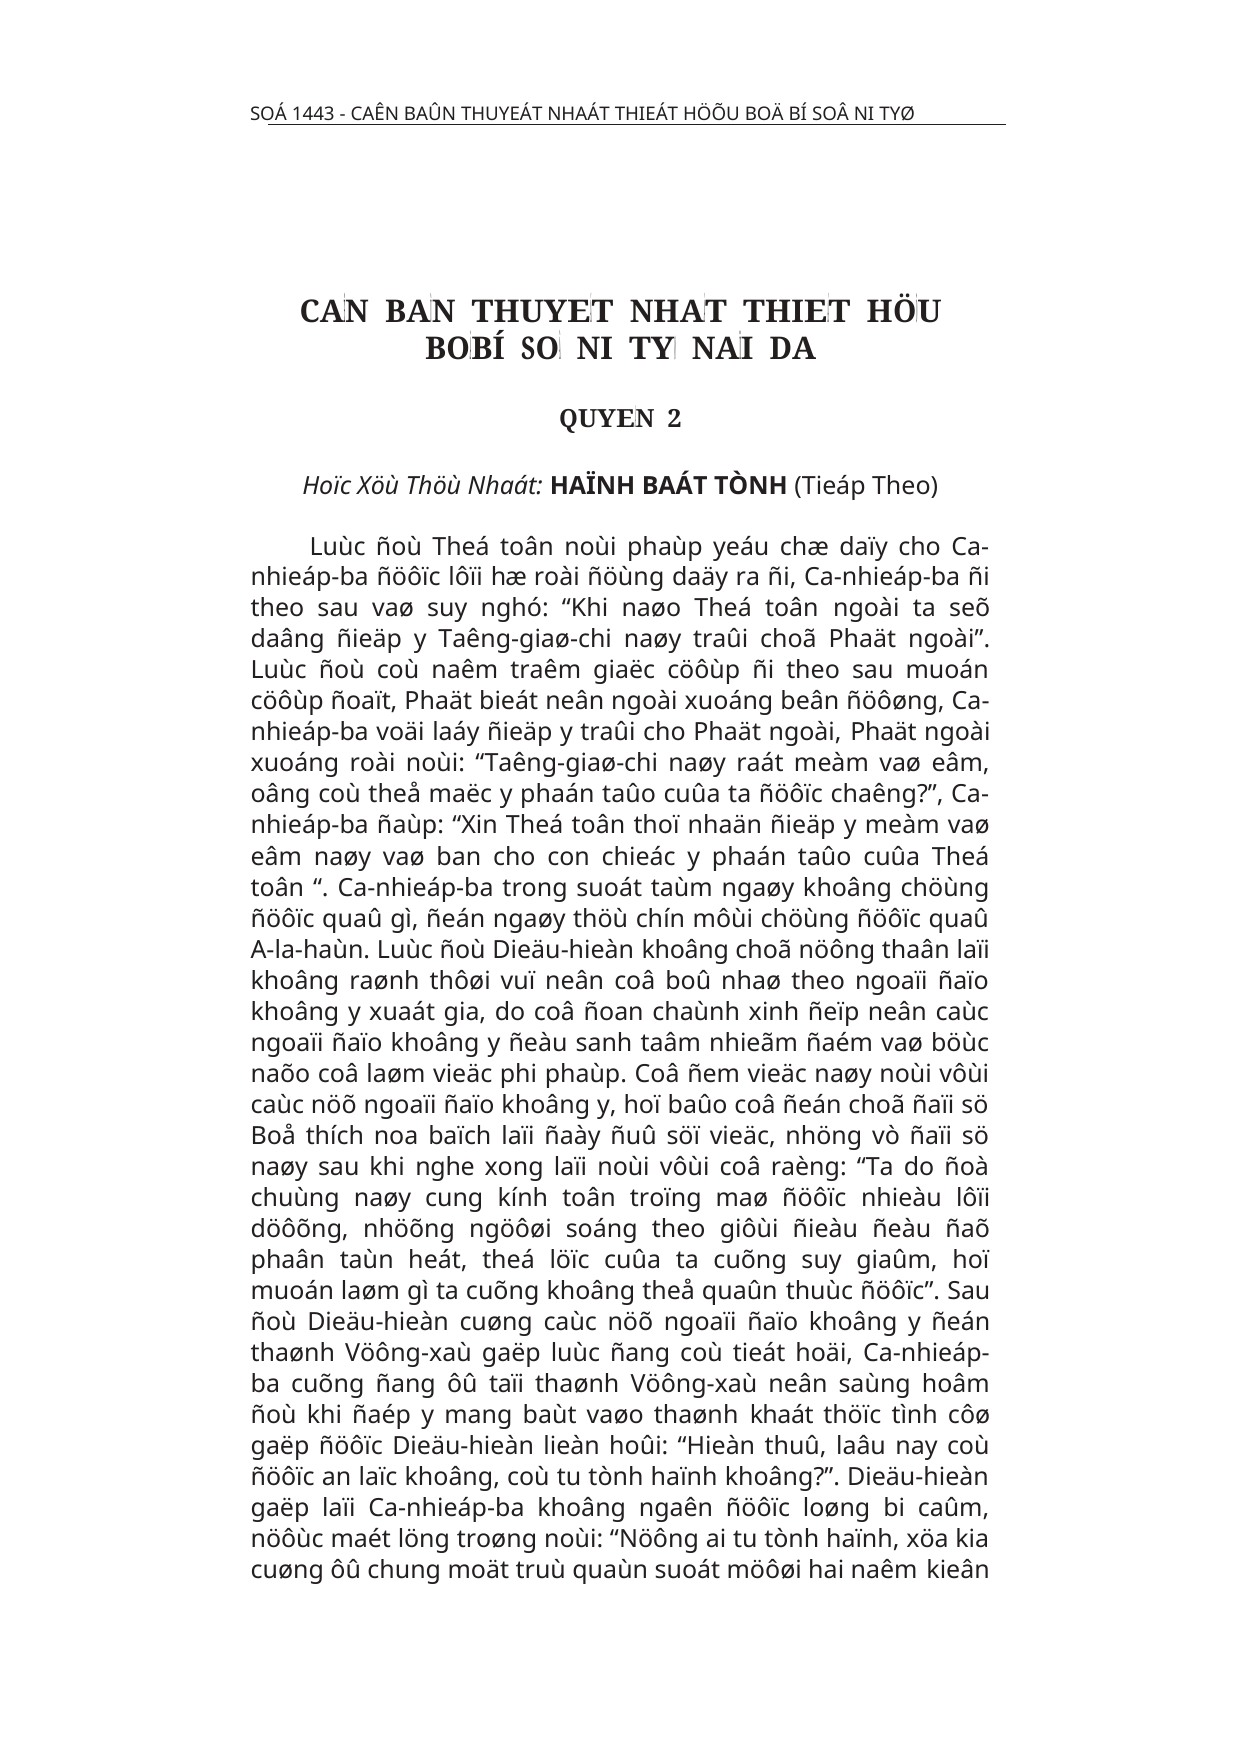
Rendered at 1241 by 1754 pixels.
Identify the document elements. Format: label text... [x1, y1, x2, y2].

text Hoïc Xöù Thöù Nhaát: HAÏNH BAÁT TÒNH (Tieáp Theo) [274, 468, 966, 502]
text QUYEÅN 2 [274, 401, 966, 435]
text Luùc ñoù Theá toân noùi phaùp yeáu chæ daïy cho Ca-nhieáp-ba ñöôïc lôïi hæ roài ñöùng daäy ra ñi, Ca-nhieáp-ba ñi theo sau vaø suy nghó: “Khi naøo Theá toân ngoài ta seõ daâng ñieäp y Taêng-giaø-chi naøy traûi choã Phaät ngoài”. Luùc ñoù coù naêm traêm giaëc cöôùp ñi theo sau muoán cöôùp ñoaït, Phaät bieát neân ngoài xuoáng beân ñöôøng, Ca-nhieáp-ba voäi laáy ñieäp y traûi cho Phaät ngoài, Phaät ngoài xuoáng roài noùi: “Taêng-giaø-chi naøy raát meàm vaø eâm, oâng coù theå maëc y phaán taûo cuûa ta ñöôïc chaêng?”, Ca-nhieáp-ba ñaùp: “Xin Theá toân thoï nhaän ñieäp y meàm vaø eâm naøy vaø ban cho con chieác y phaán taûo cuûa Theá toân “. Ca-nhieáp-ba trong suoát taùm ngaøy khoâng chöùng ñöôïc quaû gì, ñeán ngaøy thöù chín môùi chöùng ñöôïc quaû A-la-haùn. Luùc ñoù Dieäu-hieàn khoâng choã nöông thaân laïi khoâng raønh thôøi vuï neân coâ boû nhaø theo ngoaïi ñaïo khoâng y xuaát gia, do coâ ñoan chaùnh xinh ñeïp neân caùc ngoaïi ñaïo khoâng y ñeàu sanh taâm nhieãm ñaém vaø böùc naõo coâ laøm vieäc phi phaùp. Coâ ñem vieäc naøy noùi vôùi caùc nöõ ngoaïi ñaïo khoâng y, hoï baûo coâ ñeán choã ñaïi sö Boå thích noa baïch laïi ñaày ñuû söï vieäc, nhöng vò ñaïi sö naøy sau khi nghe xong laïi noùi vôùi coâ raèng: “Ta do ñoà chuùng naøy cung kính toân troïng maø ñöôïc nhieàu lôïi döôõng, nhöõng ngöôøi soáng theo giôùi ñieàu ñeàu ñaõ phaân taùn heát, theá löïc cuûa ta cuõng suy giaûm, hoï muoán laøm gì ta cuõng khoâng theå quaûn thuùc ñöôïc”. Sau ñoù Dieäu-hieàn cuøng caùc nöõ ngoaïi ñaïo khoâng y ñeán thaønh Vöông-xaù gaëp luùc ñang coù tieát hoäi, Ca-nhieáp-ba cuõng ñang ôû taïi thaønh Vöông-xaù neân saùng hoâm ñoù khi ñaép y mang baùt vaøo thaønh khaát thöïc tình côø gaëp ñöôïc Dieäu-hieàn lieàn hoûi: “Hieàn thuû, laâu nay coù ñöôïc an laïc khoâng, coù tu tònh haïnh khoâng?”. Dieäu-hieàn gaëp laïi Ca-nhieáp-ba khoâng ngaên ñöôïc loøng bi caûm, nöôùc maét löng troøng noùi: “Nöông ai tu tònh haïnh, xöa kia cuøng ôû chung moät truù quaùn suoát möôøi hai naêm kieân [250, 531, 990, 1586]
title CAÊN BAÛN THUYEÁT NHAÁT THIEÁT HÖÕU BOÄ BÍ SOÂ NI TYØ NAÏI DA [274, 292, 966, 368]
